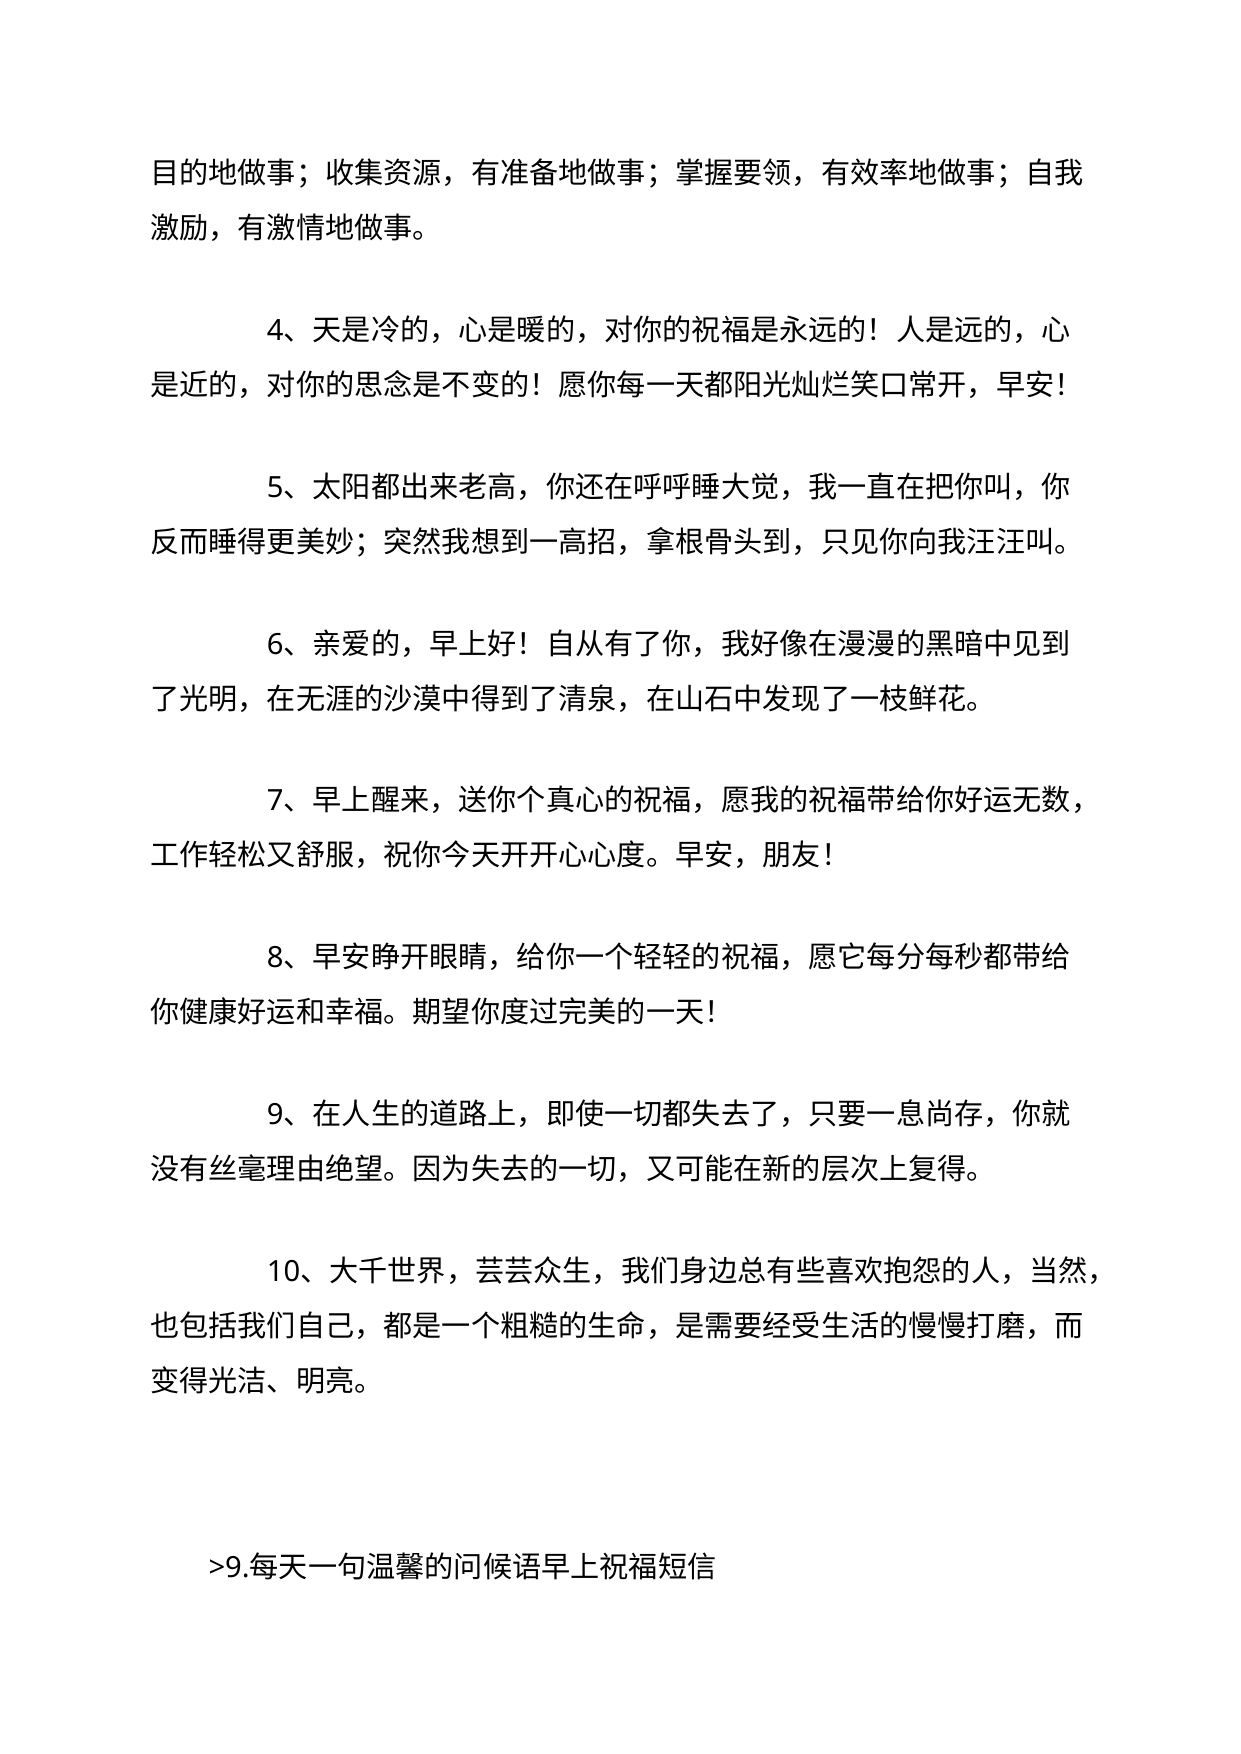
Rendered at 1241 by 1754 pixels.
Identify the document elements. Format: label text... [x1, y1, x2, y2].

text 6、亲爱的，早上好！自从有了你，我好像在漫漫的黑暗中见到了光明，在无涯的沙漠中得到了清泉，在山石中发现了一枝鲜花。 [150, 620, 1090, 717]
text 9、在人生的道路上，即使一切都失去了，只要一息尚存，你就没有丝毫理由绝望。因为失去的一切，又可能在新的层次上复得。 [150, 1091, 1090, 1188]
text 10、大千世界，芸芸众生，我们身边总有些喜欢抱怨的人，当然，也包括我们自己，都是一个粗糙的生命，是需要经受生活的慢慢打磨，而变得光洁、明亮。 [150, 1247, 1090, 1399]
text 7、早上醒来，送你个真心的祝福，愿我的祝福带给你好运无数，工作轻松又舒服，祝你今天开开心心度。早安，朋友！ [150, 777, 1090, 874]
text >9.每天一句温馨的问候语早上祝福短信 [150, 1543, 1090, 1586]
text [150, 150, 1090, 247]
text 5、太阳都出来老高，你还在呼呼睡大觉，我一直在把你叫，你反而睡得更美妙；突然我想到一高招，拿根骨头到，只见你向我汪汪叫。 [150, 463, 1090, 561]
text 4、天是冷的，心是暖的，对你的祝福是永远的！人是远的，心是近的，对你的思念是不变的！愿你每一天都阳光灿烂笑口常开，早安！ [150, 307, 1090, 404]
text 8、早安睁开眼睛，给你一个轻轻的祝福，愿它每分每秒都带给你健康好运和幸福。期望你度过完美的一天！ [150, 934, 1090, 1031]
